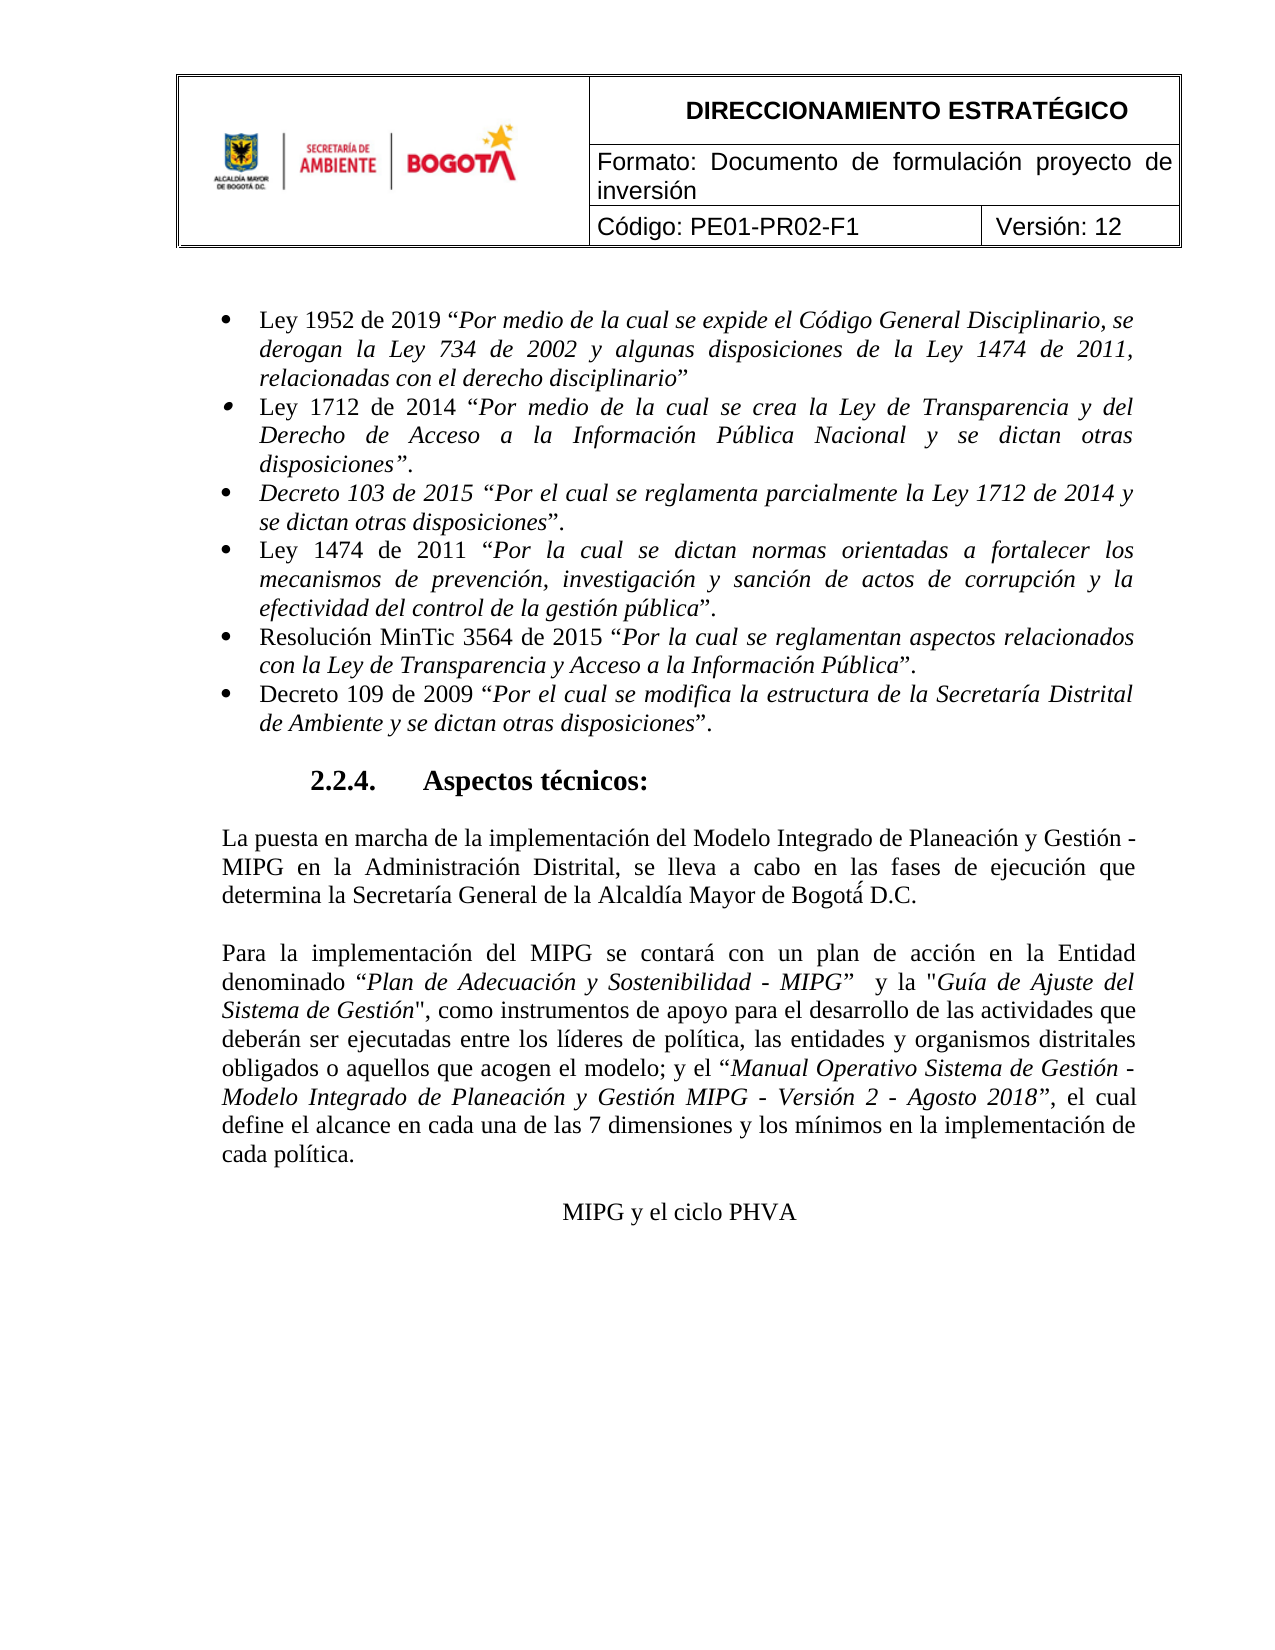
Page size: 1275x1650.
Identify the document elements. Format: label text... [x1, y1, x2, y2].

list Ley 1952 de 2019 “Por medio de la cual se expide el Código General Disciplinario, se derogan la Ley 734 de 2002 y algunas disposiciones de la Ley 1474 de 2011, relacionadas con el derecho disciplinario” [222, 306, 1137, 392]
list Decreto 109 de 2009 “Por el cual se modifica la estructura de la Secretaría Distrital de Ambiente y se dictan otras disposiciones”. [222, 679, 1137, 737]
list Resolución MinTic 3564 de 2015 “Por la cual se reglamentan aspectos relacionados con la Ley de Transparencia y Acceso a la Información Pública”. [222, 622, 1137, 679]
list Ley 1474 de 2011 “Por la cual se dictan normas orientadas a fortalecer los mecanismos de prevención, investigación y sanción de actos de corrupción y la efectividad del control de la gestión pública”. [222, 536, 1137, 622]
list Ley 1712 de 2014 “Por medio de la cual se crea la Ley de Transparencia y del Derecho de Acceso a la Información Pública Nacional y se dictan otras disposiciones”. [222, 392, 1137, 478]
text MIPG y el ciclo PHVA [222, 1197, 1137, 1226]
list Decreto 103 de 2015 “Por el cual se reglamenta parcialmente la Ley 1712 de 2014 y se dictan otras disposiciones”. [222, 478, 1137, 536]
list Aspectos técnicos: [310, 763, 1137, 797]
picture [190, 91, 545, 231]
text Para la implementación del MIPG se contará con un plan de acción en la Entidad denominado “Plan de Adecuación y Sostenibilidad - MIPG” y la "Guía de Ajuste del Sistema de Gestión", como instrumentos de apoyo para el desarrollo de las actividades que deberán ser ejecutadas entre los líderes de política, las entidades y organismos distritales obligados o aquellos que acogen el modelo; y el “Manual Operativo Sistema de Gestión - Modelo Integrado de Planeación y Gestión MIPG - Versión 2 - Agosto 2018”, el cual define el alcance en cada una de las 7 dimensiones y los mínimos en la implementación de cada política. [222, 938, 1137, 1168]
text La puesta en marcha de la implementación del Modelo Integrado de Planeación y Gestión -MIPG en la Administración Distrital, se lleva a cabo en las fases de ejecución que determina la Secretaría General de la Alcaldía Mayor de Bogotá́ D.C. [222, 823, 1137, 909]
